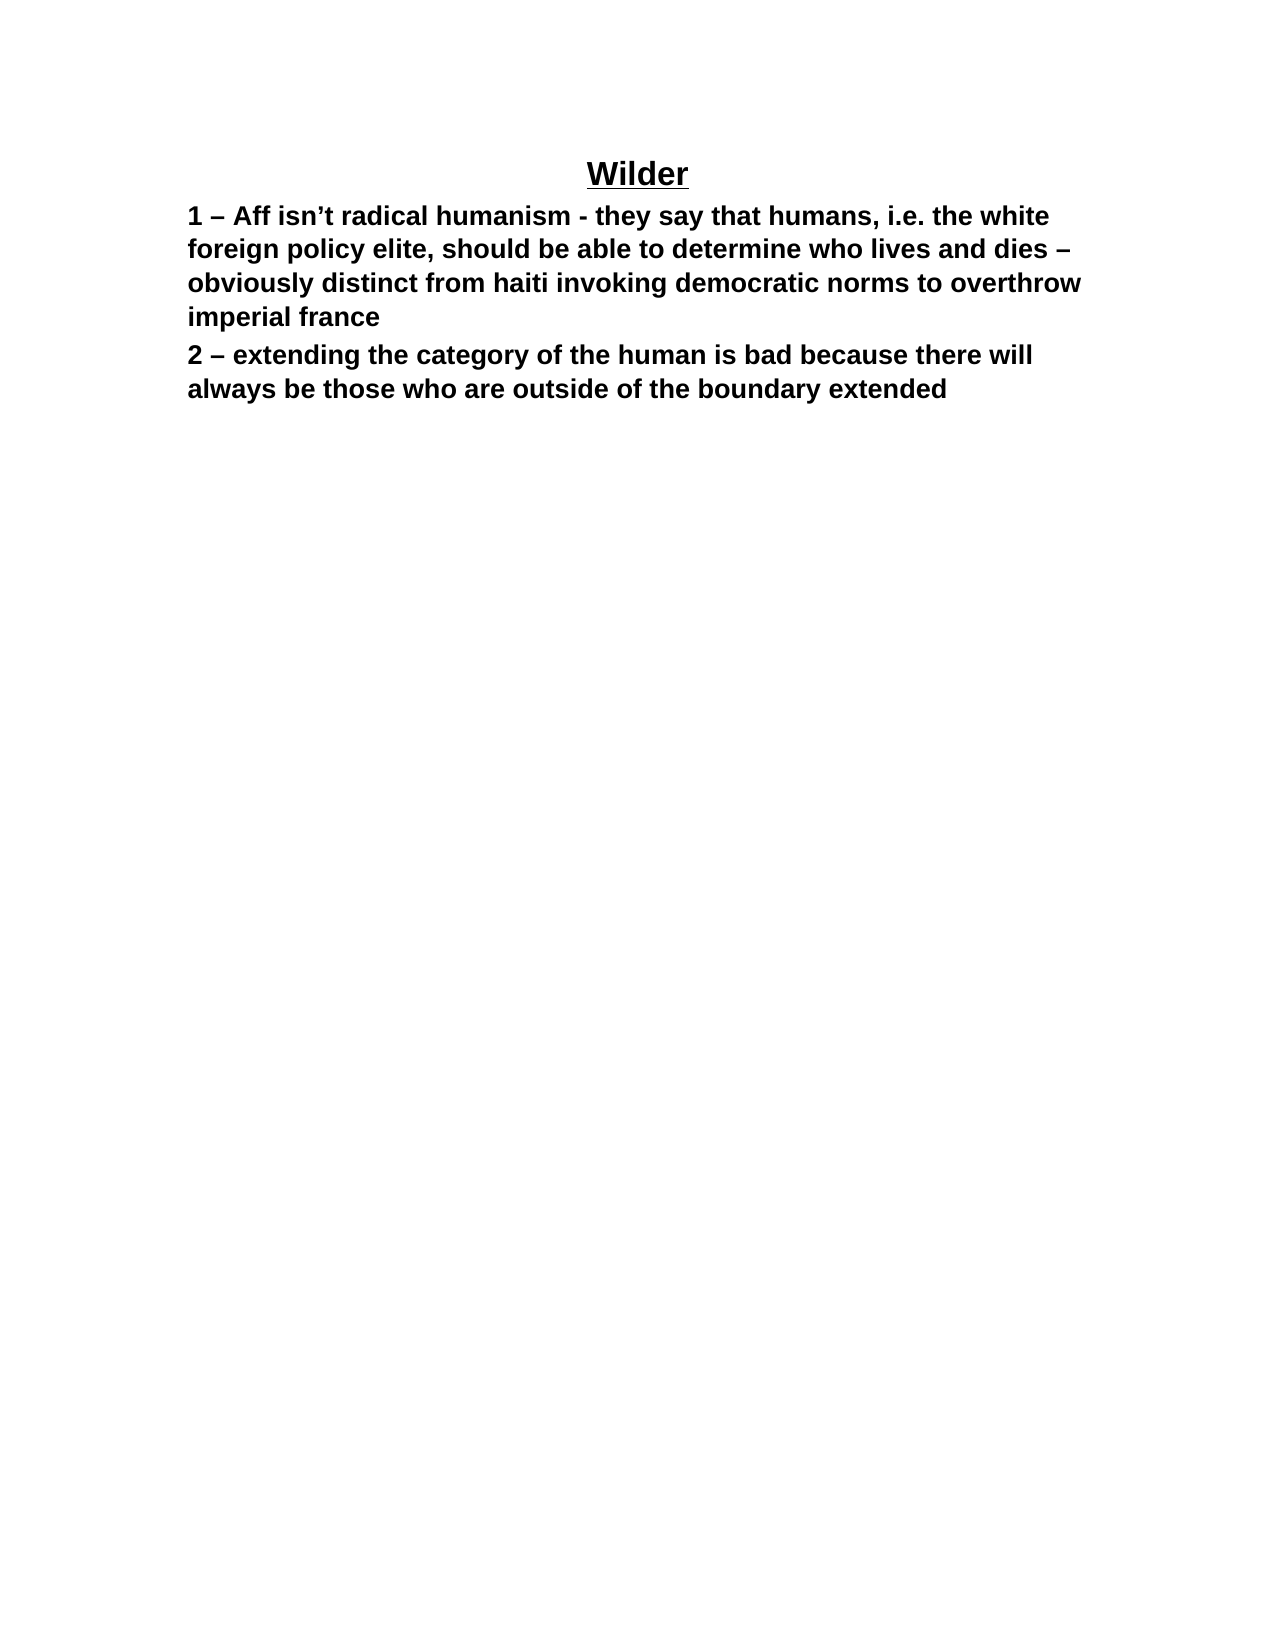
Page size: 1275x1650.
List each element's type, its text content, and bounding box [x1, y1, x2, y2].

subtitle 2 – extending the category of the human is bad because there will always be those who are outside of the boundary extended [187, 339, 1087, 404]
subtitle Wilder [187, 154, 1087, 193]
subtitle 1 – Aff isn’t radical humanism - they say that humans, i.e. the white foreign policy elite, should be able to determine who lives and dies – obviously distinct from haiti invoking democratic norms to overthrow imperial france [187, 200, 1087, 332]
